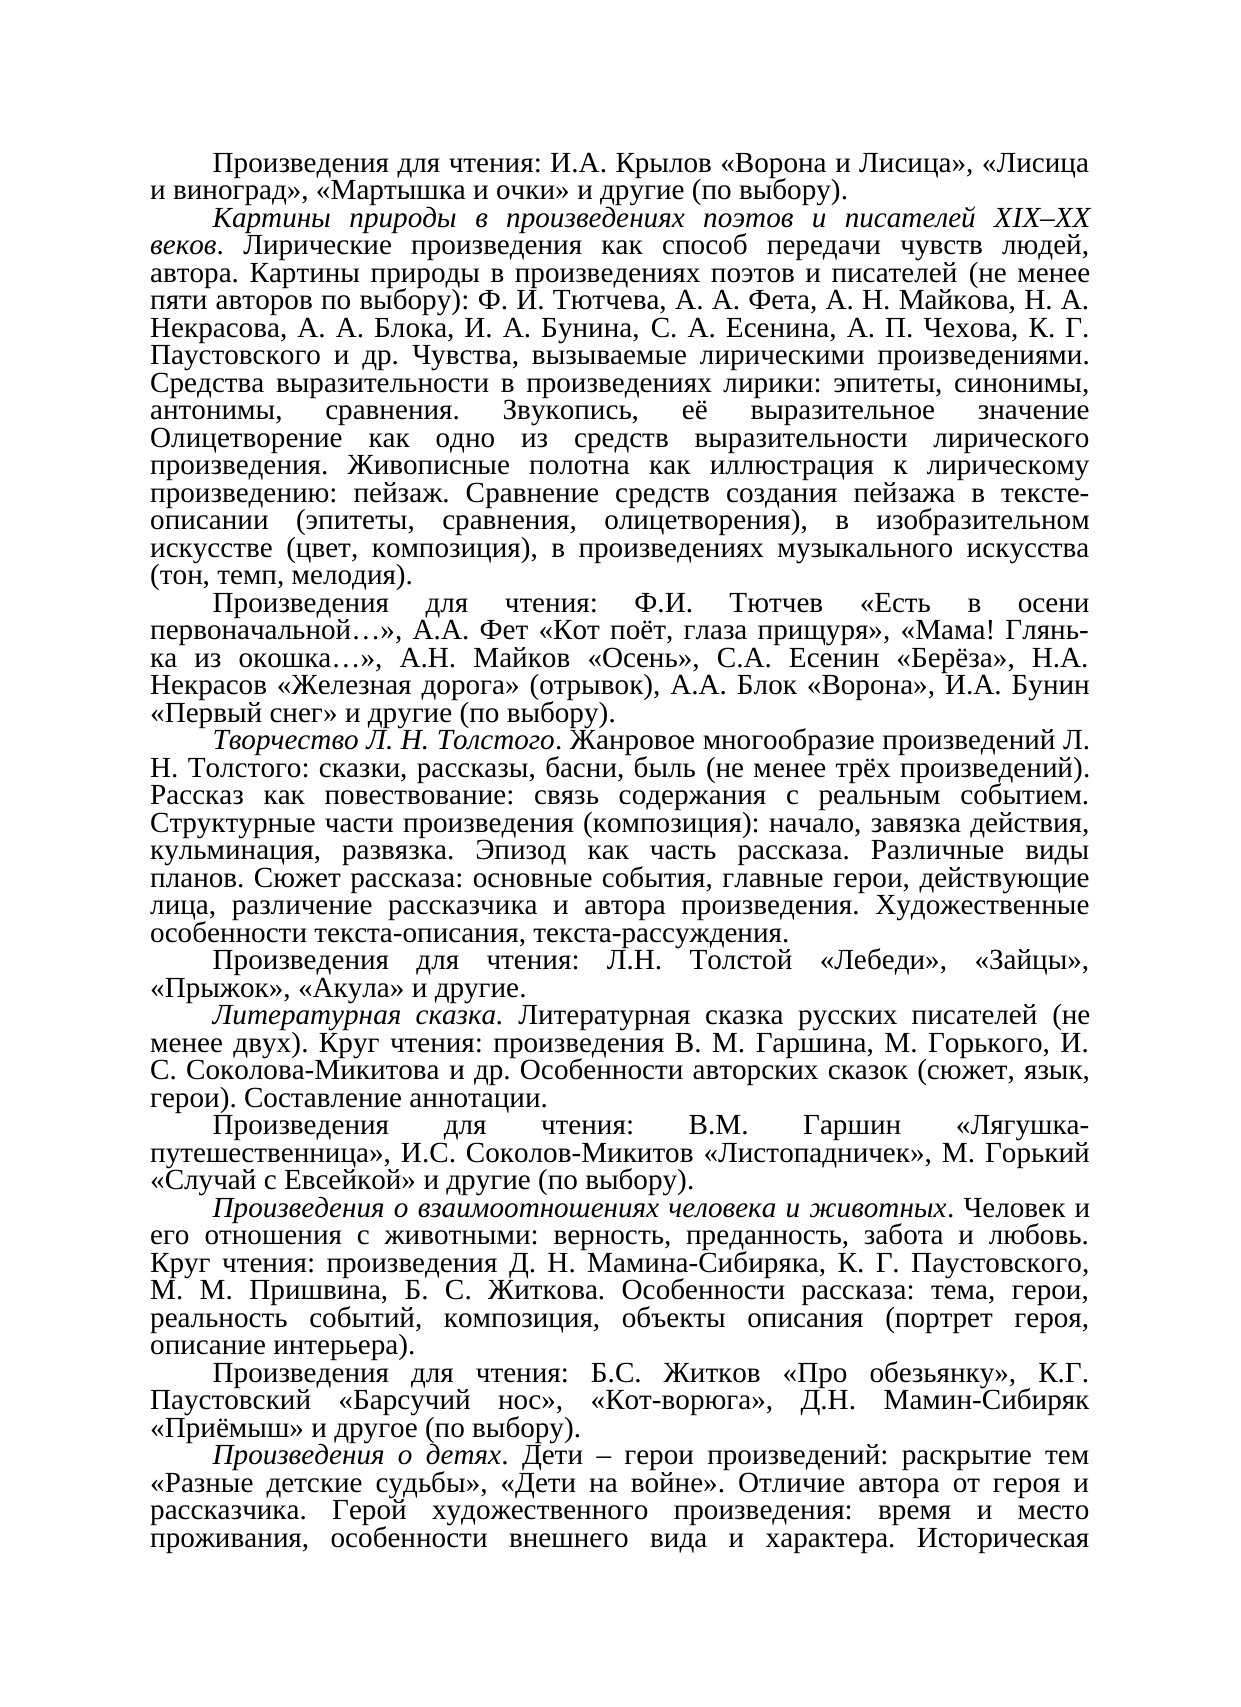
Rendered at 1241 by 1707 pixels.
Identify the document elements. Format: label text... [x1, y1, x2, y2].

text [150, 1442, 1090, 1552]
text Литературная сказка. Литературная сказка русских писателей (не менее двух). Круг чтения: произведения В. М. Гаршина, М. Горького, И. С. Соколова-Микитова и др. Особенности авторских сказок (сюжет, язык, герои). Составление аннотации. [150, 1002, 1090, 1112]
text Произведения для чтения: Б.С. Житков «Про обезьянку», К.Г. Паустовский «Барсучий нос», «Кот-ворюга», Д.Н. Мамин-Сибиряк «Приёмыш» и другое (по выбору). [150, 1360, 1090, 1442]
text Картины природы в произведениях поэтов и писателей ХIХ–ХХ веков. Лирические произведения как способ передачи чувств людей, автора. Картины природы в произведениях поэтов и писателей (не менее пяти авторов по выбору): Ф. И. Тютчева, А. А. Фета, А. Н. Майкова, Н. А. Некрасова, А. А. Блока, И. А. Бунина, С. А. Есенина, А. П. Чехова, К. Г. Паустовского и др. Чувства, вызываемые лирическими произведениями. Средства выразительности в произведениях лирики: эпитеты, синонимы, антонимы, сравнения. Звукопись, её выразительное значение Олицетворение как одно из средств выразительности лирического произведения. Живописные полотна как иллюстрация к лирическому произведению: пейзаж. Сравнение средств создания пейзажа в тексте-описании (эпитеты, сравнения, олицетворения), в изобразительном искусстве (цвет, композиция), в произведениях музыкального искусства (тон, темп, мелодия). [150, 205, 1090, 590]
text Произведения для чтения: Ф.И. Тютчев «Есть в осени первоначальной…», А.А. Фет «Кот поёт, глаза прищуря», «Мама! Глянь-ка из окошка…», А.Н. Майков «Осень», С.А. Есенин «Берёза», Н.А. Некрасов «Железная дорога» (отрывок), А.А. Блок «Ворона», И.А. Бунин «Первый снег» и другие (по выбору). [150, 590, 1090, 727]
text Произведения для чтения: В.М. Гаршин «Лягушка-путешественница», И.С. Соколов-Микитов «Листопадничек», М. Горький «Случай с Евсейкой» и другие (по выбору). [150, 1112, 1090, 1195]
text Произведения о взаимоотношениях человека и животных. Человек и его отношения с животными: верность, преданность, забота и любовь. Круг чтения: произведения Д. Н. Мамина-Сибиряка, К. Г. Паустовского, М. М. Пришвина, Б. С. Житкова. Особенности рассказа: тема, герои, реальность событий, композиция, объекты описания (портрет героя, описание интерьера). [150, 1195, 1090, 1360]
text Произведения для чтения: Л.Н. Толстой «Лебеди», «Зайцы», «Прыжок», «Акула» и другие. [150, 947, 1090, 1002]
text Произведения для чтения: И.А. Крылов «Ворона и Лисица», «Лисица и виноград», «Мартышка и очки» и другие (по выбору). [150, 150, 1090, 205]
text Творчество Л. Н. Толстого. Жанровое многообразие произведений Л. Н. Толстого: сказки, рассказы, басни, быль (не менее трёх произведений). Рассказ как повествование: связь содержания с реальным событием. Структурные части произведения (композиция): начало, завязка действия, кульминация, развязка. Эпизод как часть рассказа. Различные виды планов. Сюжет рассказа: основные события, главные герои, действующие лица, различение рассказчика и автора произведения. Художественные особенности текста-описания, текста-рассуждения. [150, 727, 1090, 947]
